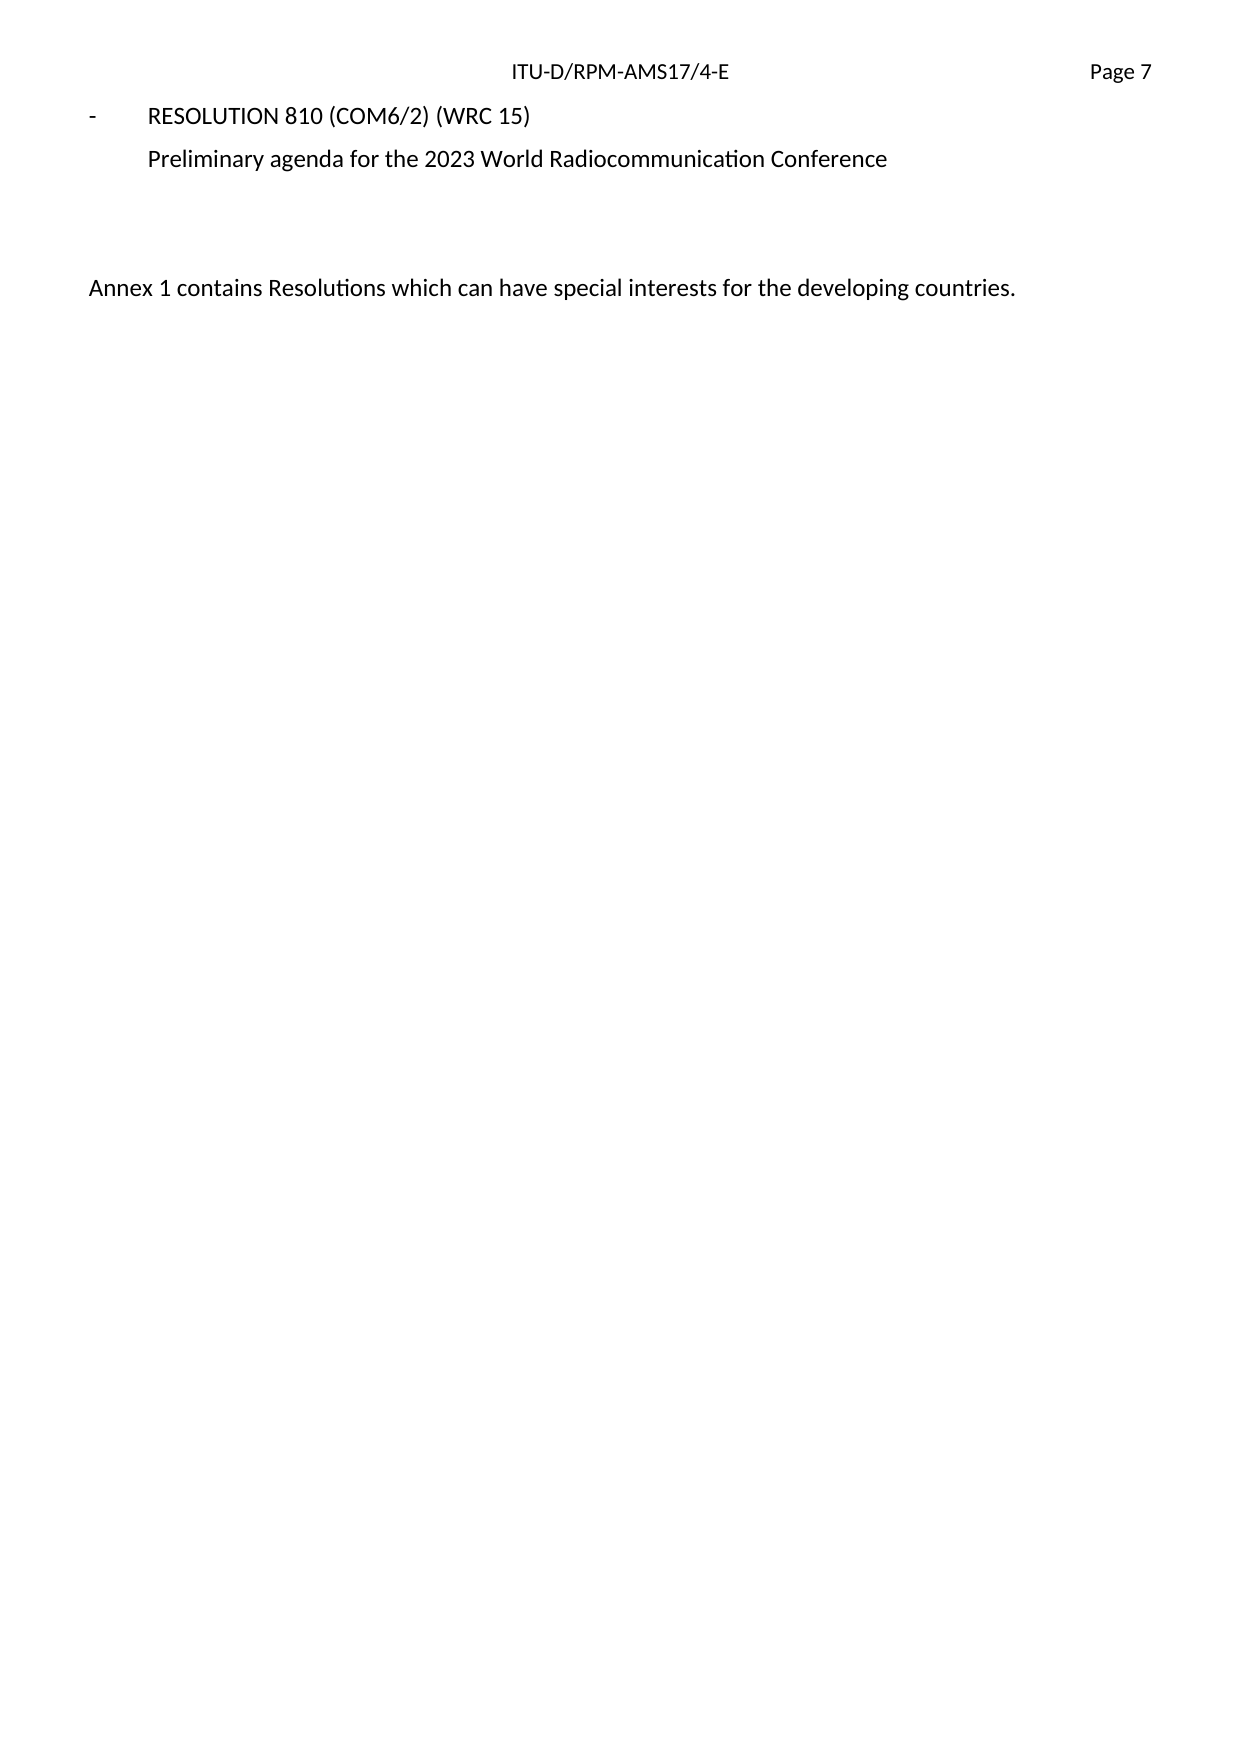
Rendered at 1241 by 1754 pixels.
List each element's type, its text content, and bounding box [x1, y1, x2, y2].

text Preliminary agenda for the 2023 World Radiocommunication Conference [89, 143, 1152, 173]
list RESOLUTION 810 (COM6/2) (WRC 15) [89, 100, 1152, 131]
text Annex 1 contains Resolutions which can have special interests for the developing countries. [89, 272, 1152, 303]
